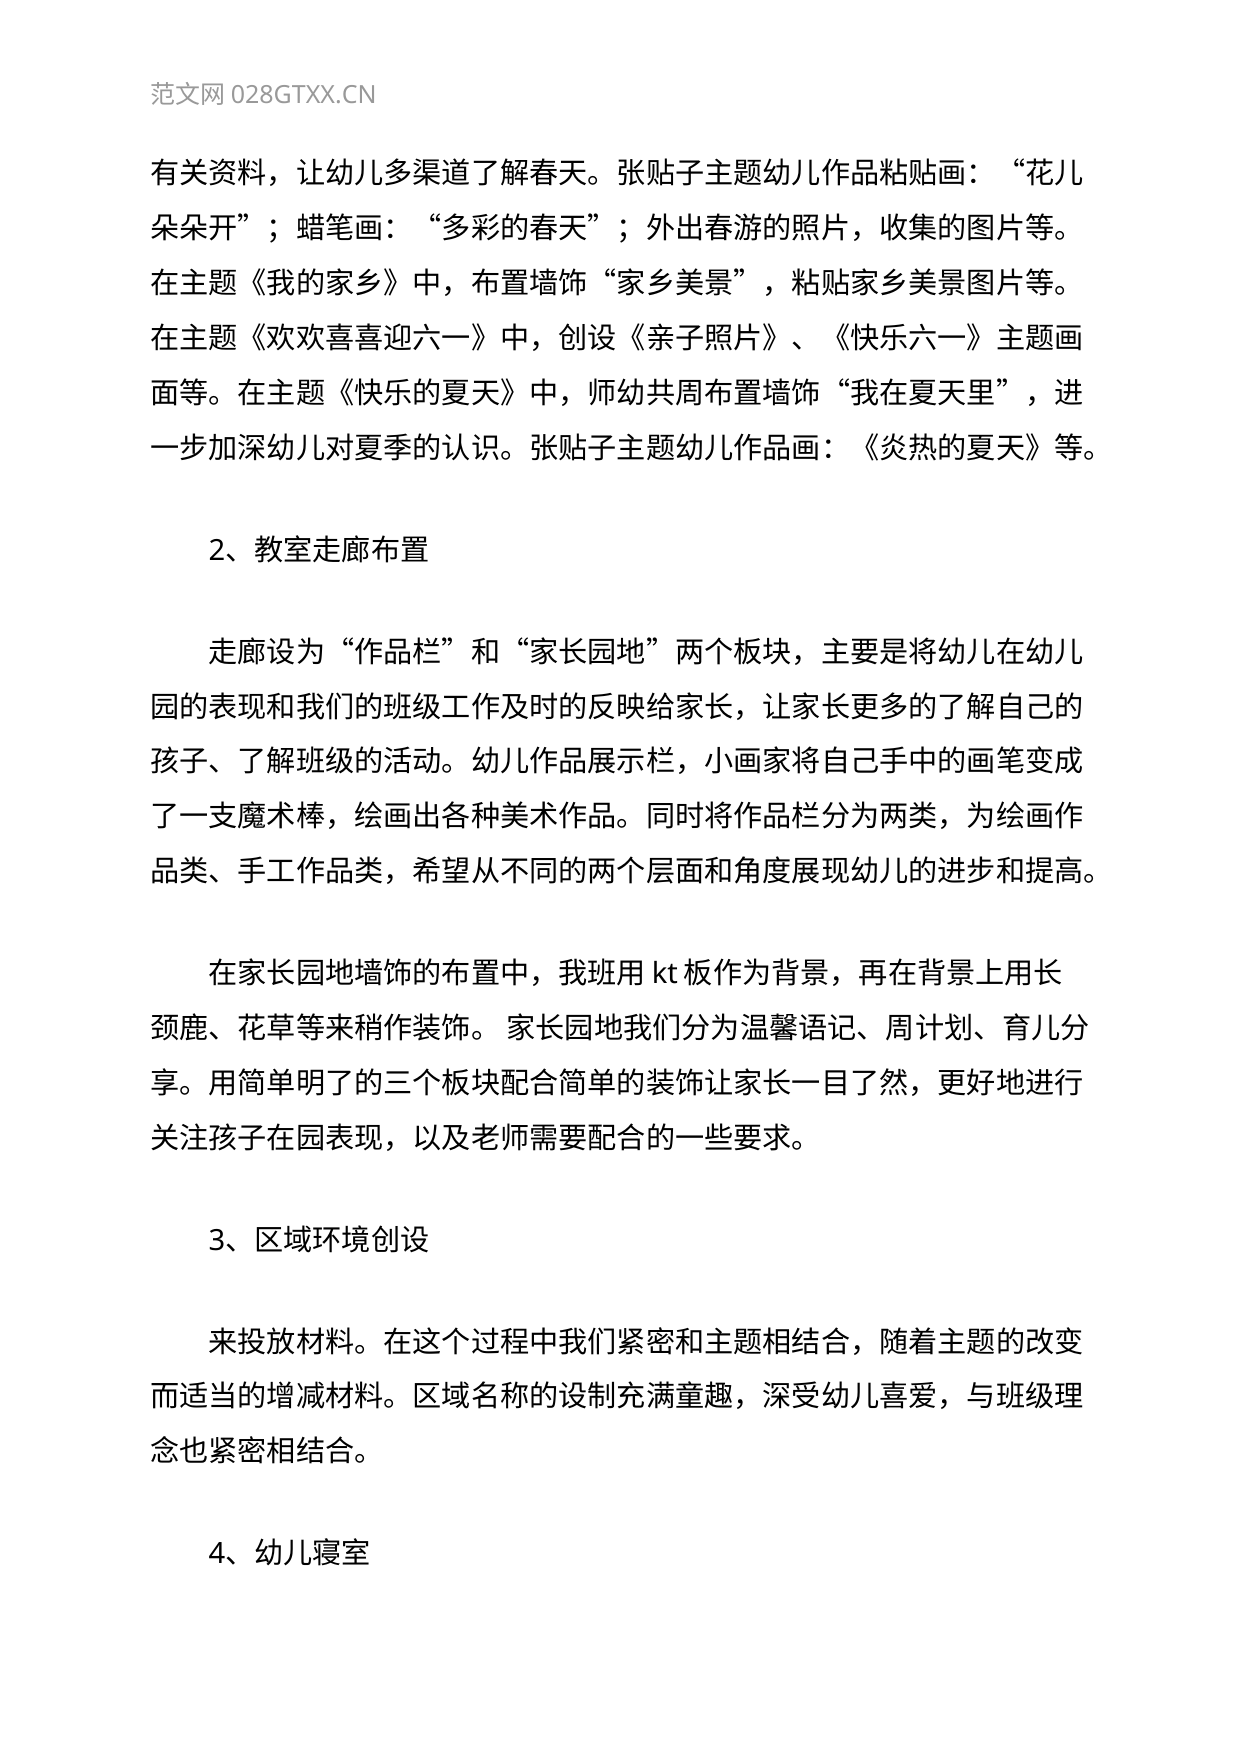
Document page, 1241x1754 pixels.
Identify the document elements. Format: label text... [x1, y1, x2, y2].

text 3、区域环境创设 [150, 1216, 1090, 1258]
text 2、教室走廊布置 [150, 526, 1090, 569]
text 来投放材料。在这个过程中我们紧密和主题相结合，随着主题的改变而适当的增减材料。区域名称的设制充满童趣，深受幼儿喜爱，与班级理念也紧密相结合。 [150, 1318, 1090, 1470]
text 4、幼儿寝室 [150, 1530, 1090, 1572]
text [150, 150, 1090, 467]
text 走廊设为“作品栏”和“家长园地”两个板块，主要是将幼儿在幼儿园的表现和我们的班级工作及时的反映给家长，让家长更多的了解自己的孩子、了解班级的活动。幼儿作品展示栏，小画家将自己手中的画笔变成了一支魔术棒，绘画出各种美术作品。同时将作品栏分为两类，为绘画作品类、手工作品类，希望从不同的两个层面和角度展现幼儿的进步和提高。 [150, 628, 1090, 890]
text 在家长园地墙饰的布置中，我班用kt板作为背景，再在背景上用长颈鹿、花草等来稍作装饰。 家长园地我们分为温馨语记、周计划、育儿分享。用简单明了的三个板块配合简单的装饰让家长一目了然，更好地进行关注孩子在园表现，以及老师需要配合的一些要求。 [150, 949, 1090, 1157]
